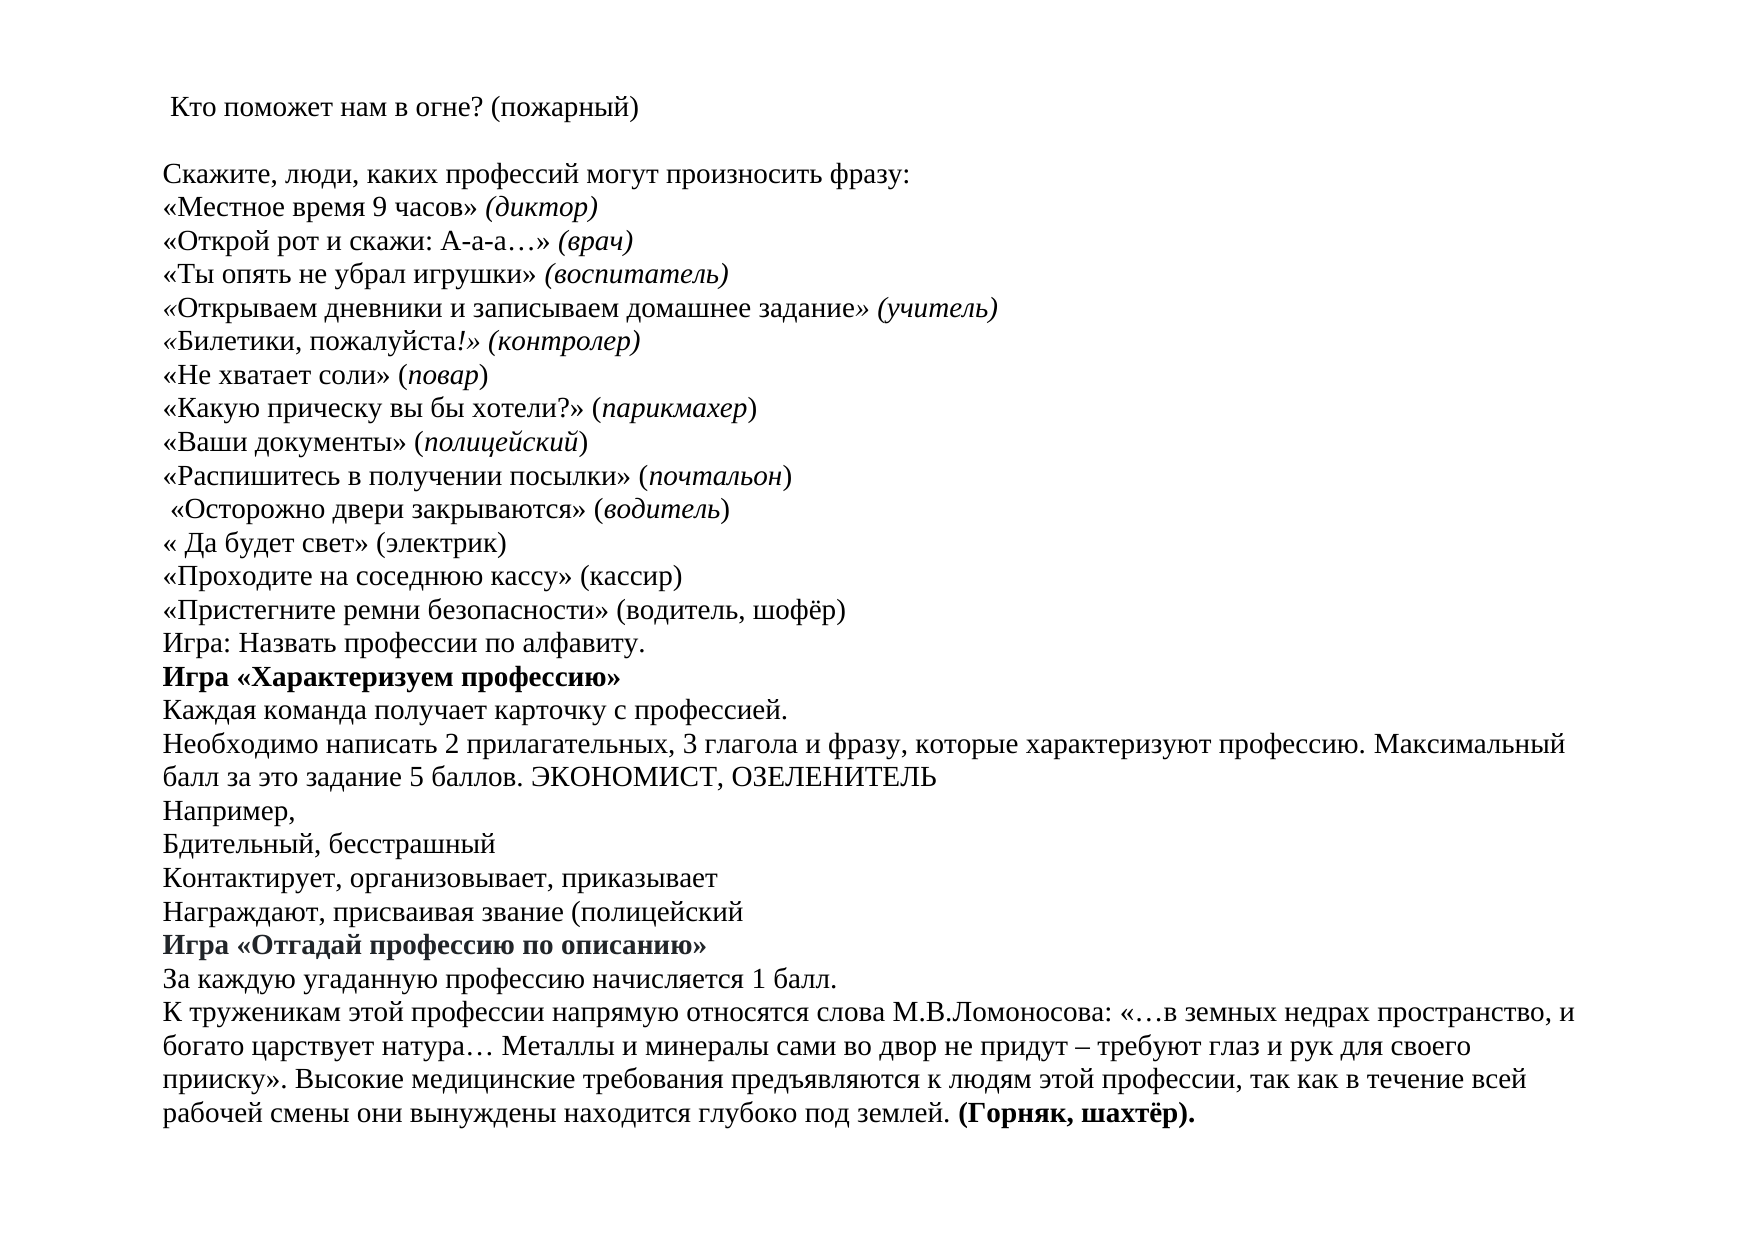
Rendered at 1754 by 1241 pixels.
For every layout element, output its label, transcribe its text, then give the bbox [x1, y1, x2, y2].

text К труженикам этой профессии напрямую относятся слова М.В.Ломоносова: «…в земных недрах пространство, и богато царствует натура… Металлы и минералы сами во двор не придут – требуют глаз и рук для своего прииску». Высокие медицинские требования предъявляются к людям этой профессии, так как в течение всей рабочей смены они вынуждены находится глубоко под землей. (Горняк, шахтёр). [162, 994, 1580, 1128]
text Кто поможет нам в огне? (пожарный) [162, 89, 1580, 122]
text «Ты опять не убрал игрушки» (воспитатель) [162, 256, 1580, 290]
text «Проходите на соседнюю кассу» (кассир) [162, 558, 1580, 592]
text «Ваши документы» (полицейский) [162, 424, 1580, 458]
text «Осторожно двери закрываются» (водитель) [162, 491, 1580, 525]
text «Не хватает соли» (повар) [162, 357, 1580, 391]
text Игра «Характеризуем профессию» [162, 659, 1580, 692]
text «Какую прическу вы бы хотели?» (парикмахер) [162, 391, 1580, 424]
text « Да будет свет» (электрик) [162, 525, 1580, 558]
text Например, [162, 793, 1580, 827]
text Награждают, присваивая звание (полицейский [162, 894, 1580, 927]
text Каждая команда получает карточку с профессией. Необходимо написать 2 прилагательных, 3 глагола и фразу, которые характеризуют профессию. Максимальный балл за это задание 5 баллов. ЭКОНОМИСТ, ОЗЕЛЕНИТЕЛЬ [162, 692, 1580, 793]
text «Билетики, пожалуйста!» (контролер) [162, 323, 1580, 357]
text Игра: Назвать профессии по алфавиту. [162, 625, 1580, 659]
text Скажите, люди, каких профессий могут произносить фразу: [162, 156, 1580, 189]
text «Открой рот и скажи: А-а-а…» (врач) [162, 223, 1580, 256]
text «Местное время 9 часов» (диктор) [162, 189, 1580, 223]
text Контактирует, организовывает, приказывает [162, 860, 1580, 894]
text Игра «Отгадай профессию по описанию» За каждую угаданную профессию начисляется 1 балл. [162, 927, 1580, 994]
text «Распишитесь в получении посылки» (почтальон) [162, 458, 1580, 491]
text «Пристегните ремни безопасности» (водитель, шофёр) [162, 592, 1580, 625]
text «Открываем дневники и записываем домашнее задание» (учитель) [162, 290, 1580, 323]
text Бдительный, бесстрашный [162, 827, 1580, 860]
